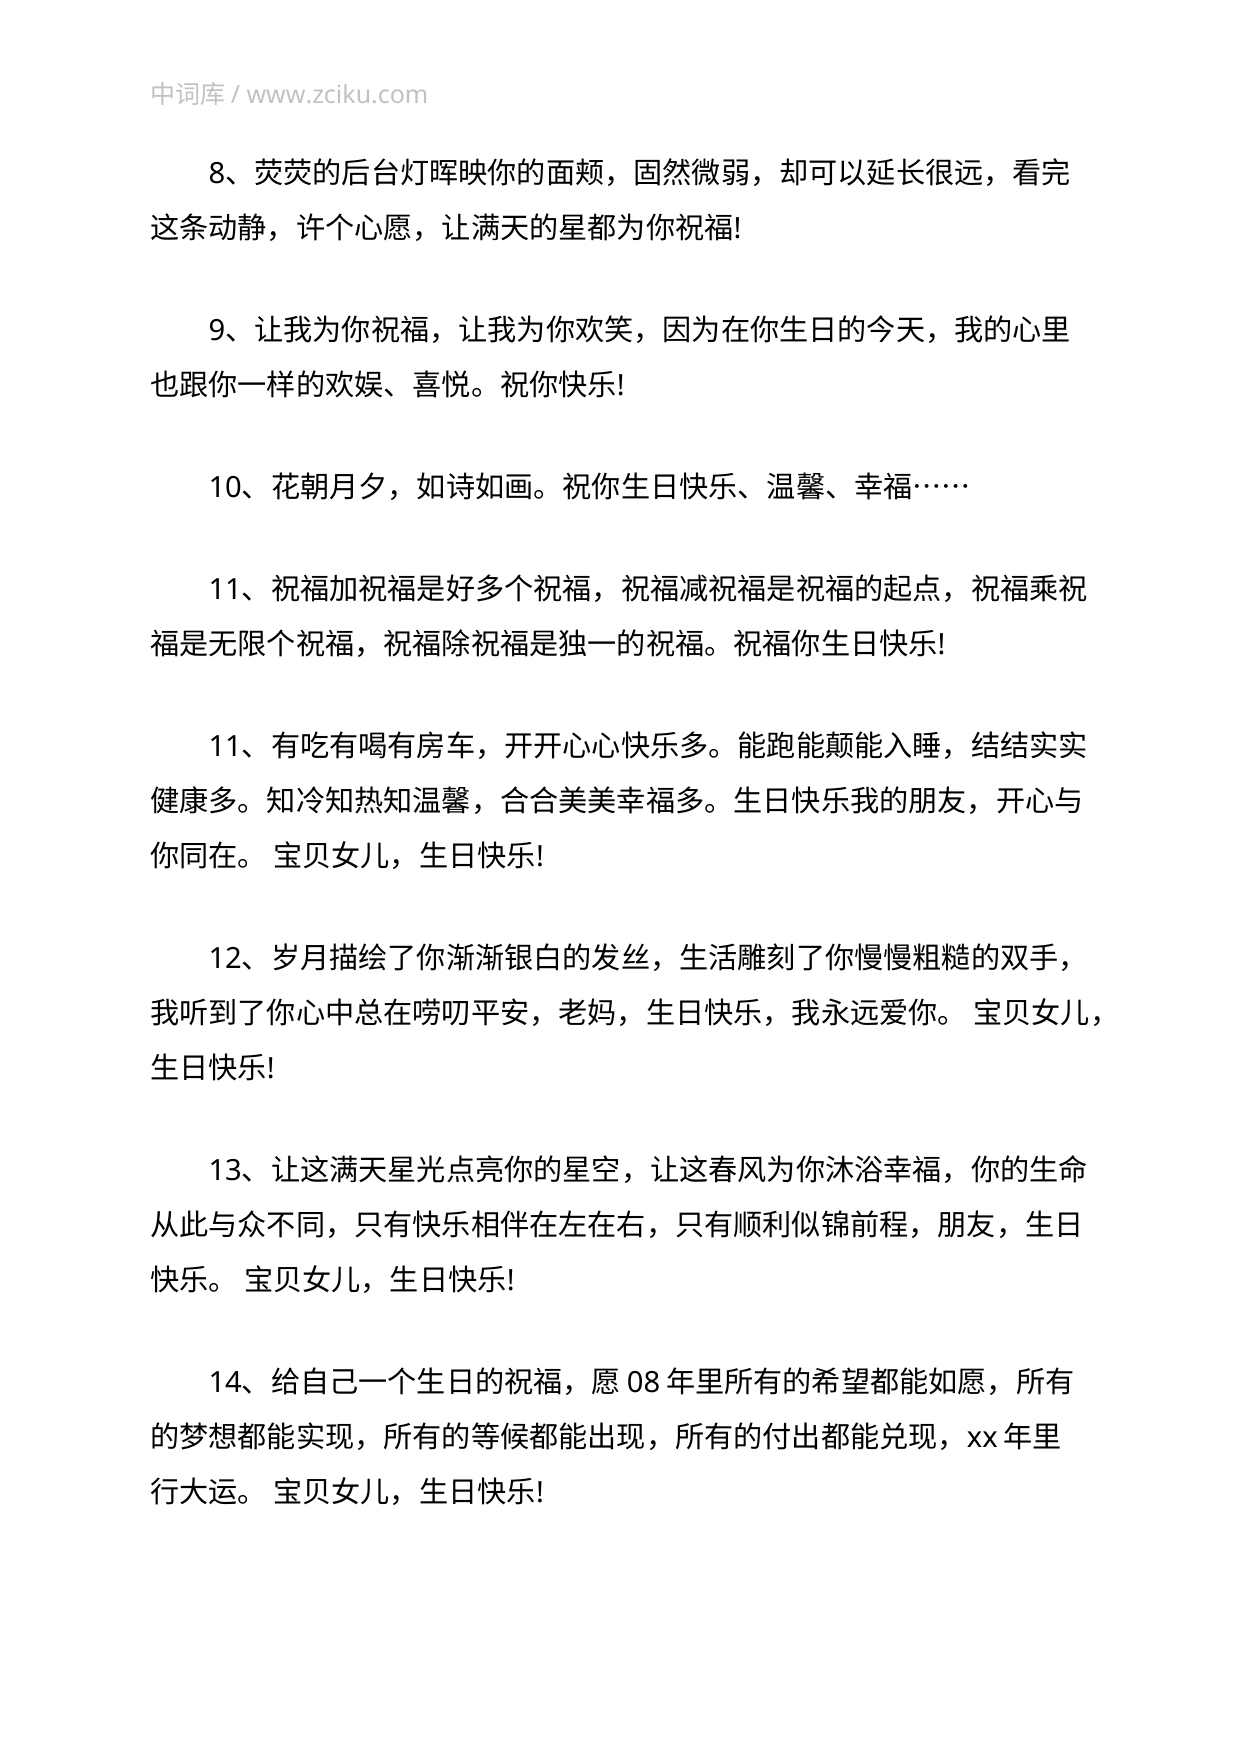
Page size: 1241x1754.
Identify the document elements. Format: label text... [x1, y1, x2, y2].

text 11、祝福加祝福是好多个祝福，祝福减祝福是祝福的起点，祝福乘祝福是无限个祝福，祝福除祝福是独一的祝福。祝福你生日快乐! [150, 566, 1090, 663]
text 9、让我为你祝福，让我为你欢笑，因为在你生日的今天，我的心里也跟你一样的欢娱、喜悦。祝你快乐! [150, 307, 1090, 404]
text 12、岁月描绘了你渐渐银白的发丝，生活雕刻了你慢慢粗糙的双手，我听到了你心中总在唠叨平安，老妈，生日快乐，我永远爱你。 宝贝女儿，生日快乐! [150, 935, 1090, 1087]
text 8、荧荧的后台灯晖映你的面颊，固然微弱，却可以延长很远，看完这条动静，许个心愿，让满天的星都为你祝福! [150, 150, 1090, 247]
text 14、给自己一个生日的祝福，愿08年里所有的希望都能如愿，所有的梦想都能实现，所有的等候都能出现，所有的付出都能兑现，xx年里行大运。 宝贝女儿，生日快乐! [150, 1358, 1090, 1511]
text 13、让这满天星光点亮你的星空，让这春风为你沐浴幸福，你的生命从此与众不同，只有快乐相伴在左在右，只有顺利似锦前程，朋友，生日快乐。 宝贝女儿，生日快乐! [150, 1147, 1090, 1299]
text 10、花朝月夕，如诗如画。祝你生日快乐、温馨、幸福…… [150, 464, 1090, 506]
text 11、有吃有喝有房车，开开心心快乐多。能跑能颠能入睡，结结实实健康多。知冷知热知温馨，合合美美幸福多。生日快乐我的朋友，开心与你同在。 宝贝女儿，生日快乐! [150, 723, 1090, 875]
